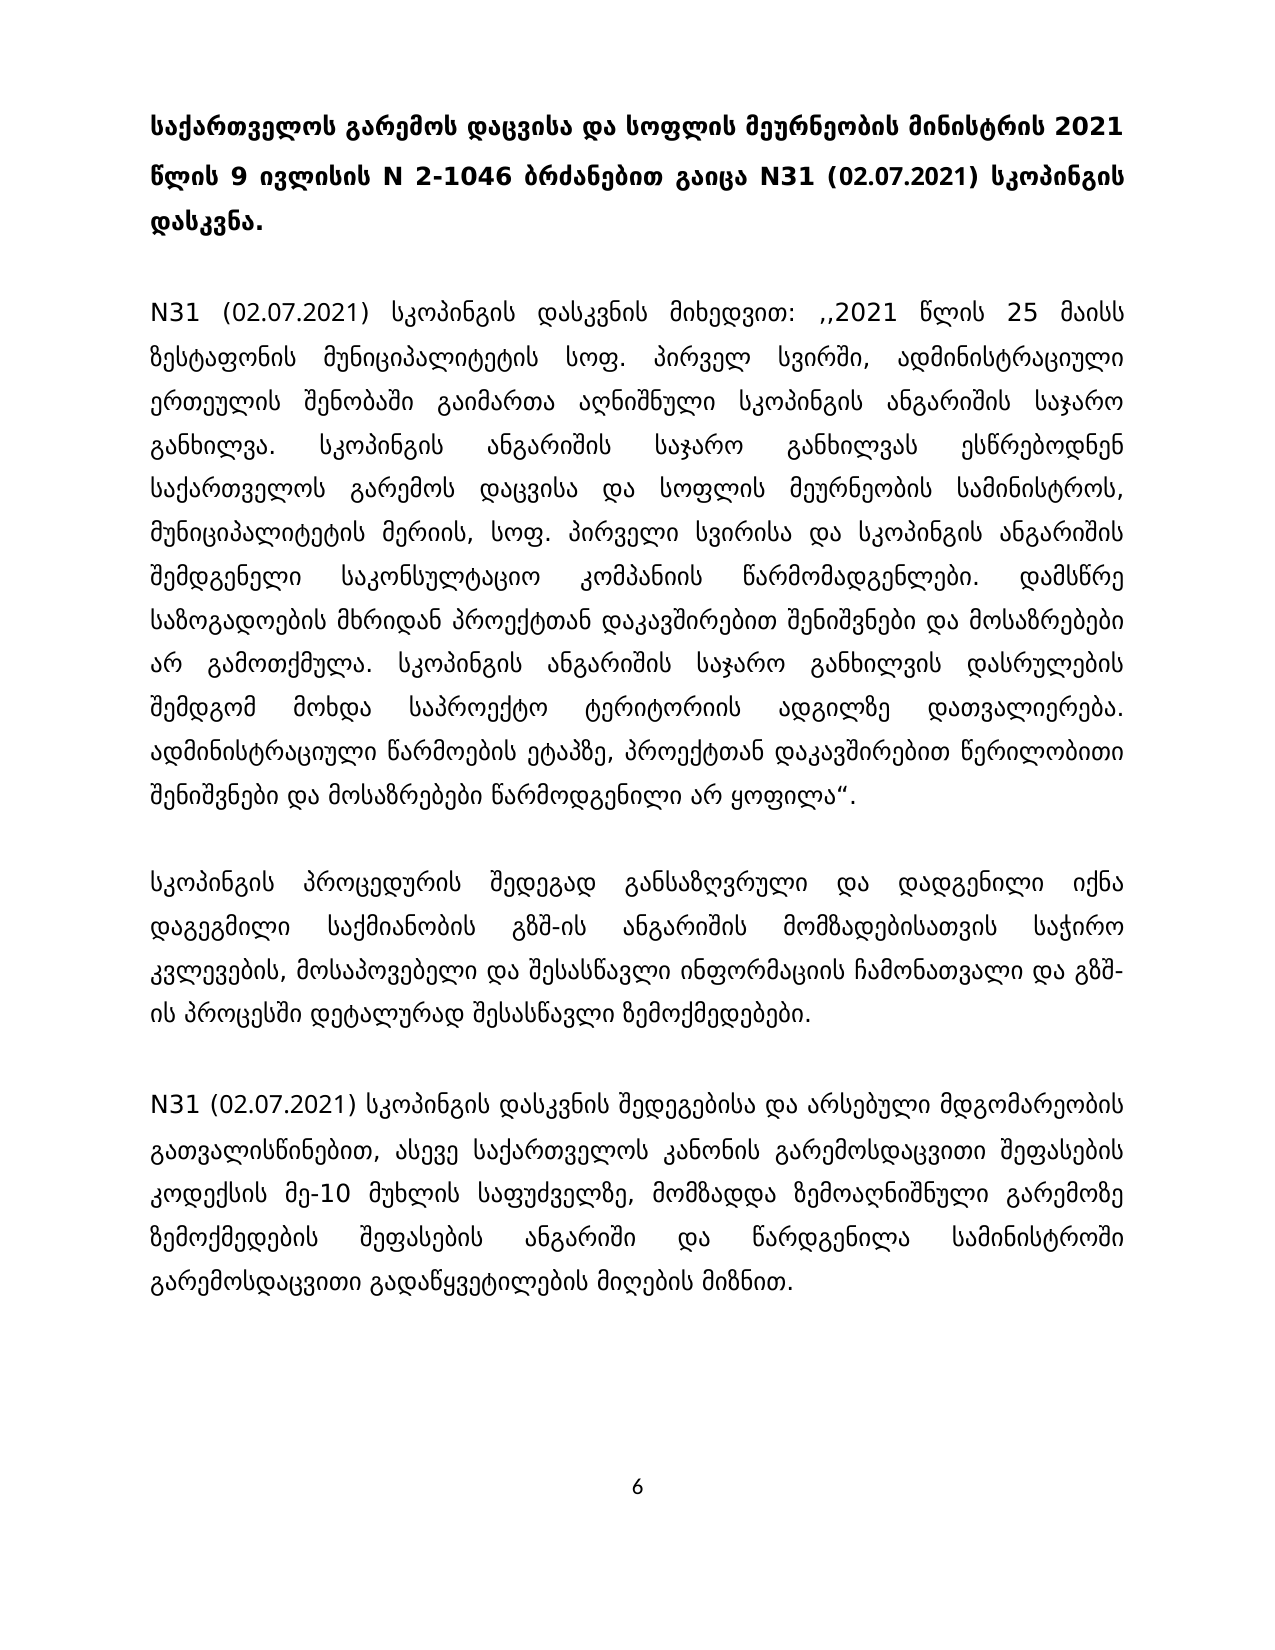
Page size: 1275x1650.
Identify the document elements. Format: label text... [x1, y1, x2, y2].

text სკოპინგის პროცედურის შედეგად განსაზღვრული და დადგენილი იქნა დაგეგმილი საქმიანობის გზშ-ის ანგარიშის მომზადებისათვის საჭირო კვლევების, მოსაპოვებელი და შესასწავლი ინფორმაციის ჩამონათვალი და გზშ-ის პროცესში დეტალურად შესასწავლი ზემოქმედებები. [150, 868, 1125, 1029]
text N31 (02.07.2021) სკოპინგის დასკვნის მიხედვით: ,,2021 წლის 25 მაისს ზესტაფონის მუნიციპალიტეტის სოფ. პირველ სვირში, ადმინისტრაციული ერთეულის შენობაში გაიმართა აღნიშნული სკოპინგის ანგარიშის საჯარო განხილვა. სკოპინგის ანგარიშის საჯარო განხილვას ესწრებოდნენ საქართველოს გარემოს დაცვისა და სოფლის მეურნეობის სამინისტროს, მუნიციპალიტეტის მერიის, სოფ. პირველი სვირისა და სკოპინგის ანგარიშის შემდგენელი საკონსულტაციო კომპანიის წარმომადგენლები. დამსწრე საზოგადოების მხრიდან პროექტთან დაკავშირებით შენიშვნები და მოსაზრებები არ გამოთქმულა. სკოპინგის ანგარიშის საჯარო განხილვის დასრულების შემდგომ მოხდა საპროექტო ტერიტორიის ადგილზე დათვალიერება. ადმინისტრაციული წარმოების ეტაპზე, პროექტთან დაკავშირებით წერილობითი შენიშვნები და მოსაზრებები წარმოდგენილი არ ყოფილა“. [150, 295, 1125, 810]
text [150, 112, 1125, 236]
text N31 (02.07.2021) სკოპინგის დასკვნის შედეგებისა და არსებული მდგომარეობის გათვალისწინებით, ასევე საქართველოს კანონის გარემოსდაცვითი შეფასების კოდექსის მე-10 მუხლის საფუძველზე, მომზადდა ზემოაღნიშნული გარემოზე ზემოქმედების შეფასების ანგარიში და წარდგენილა სამინისტროში გარემოსდაცვითი გადაწყვეტილების მიღების მიზნით. [150, 1087, 1125, 1296]
